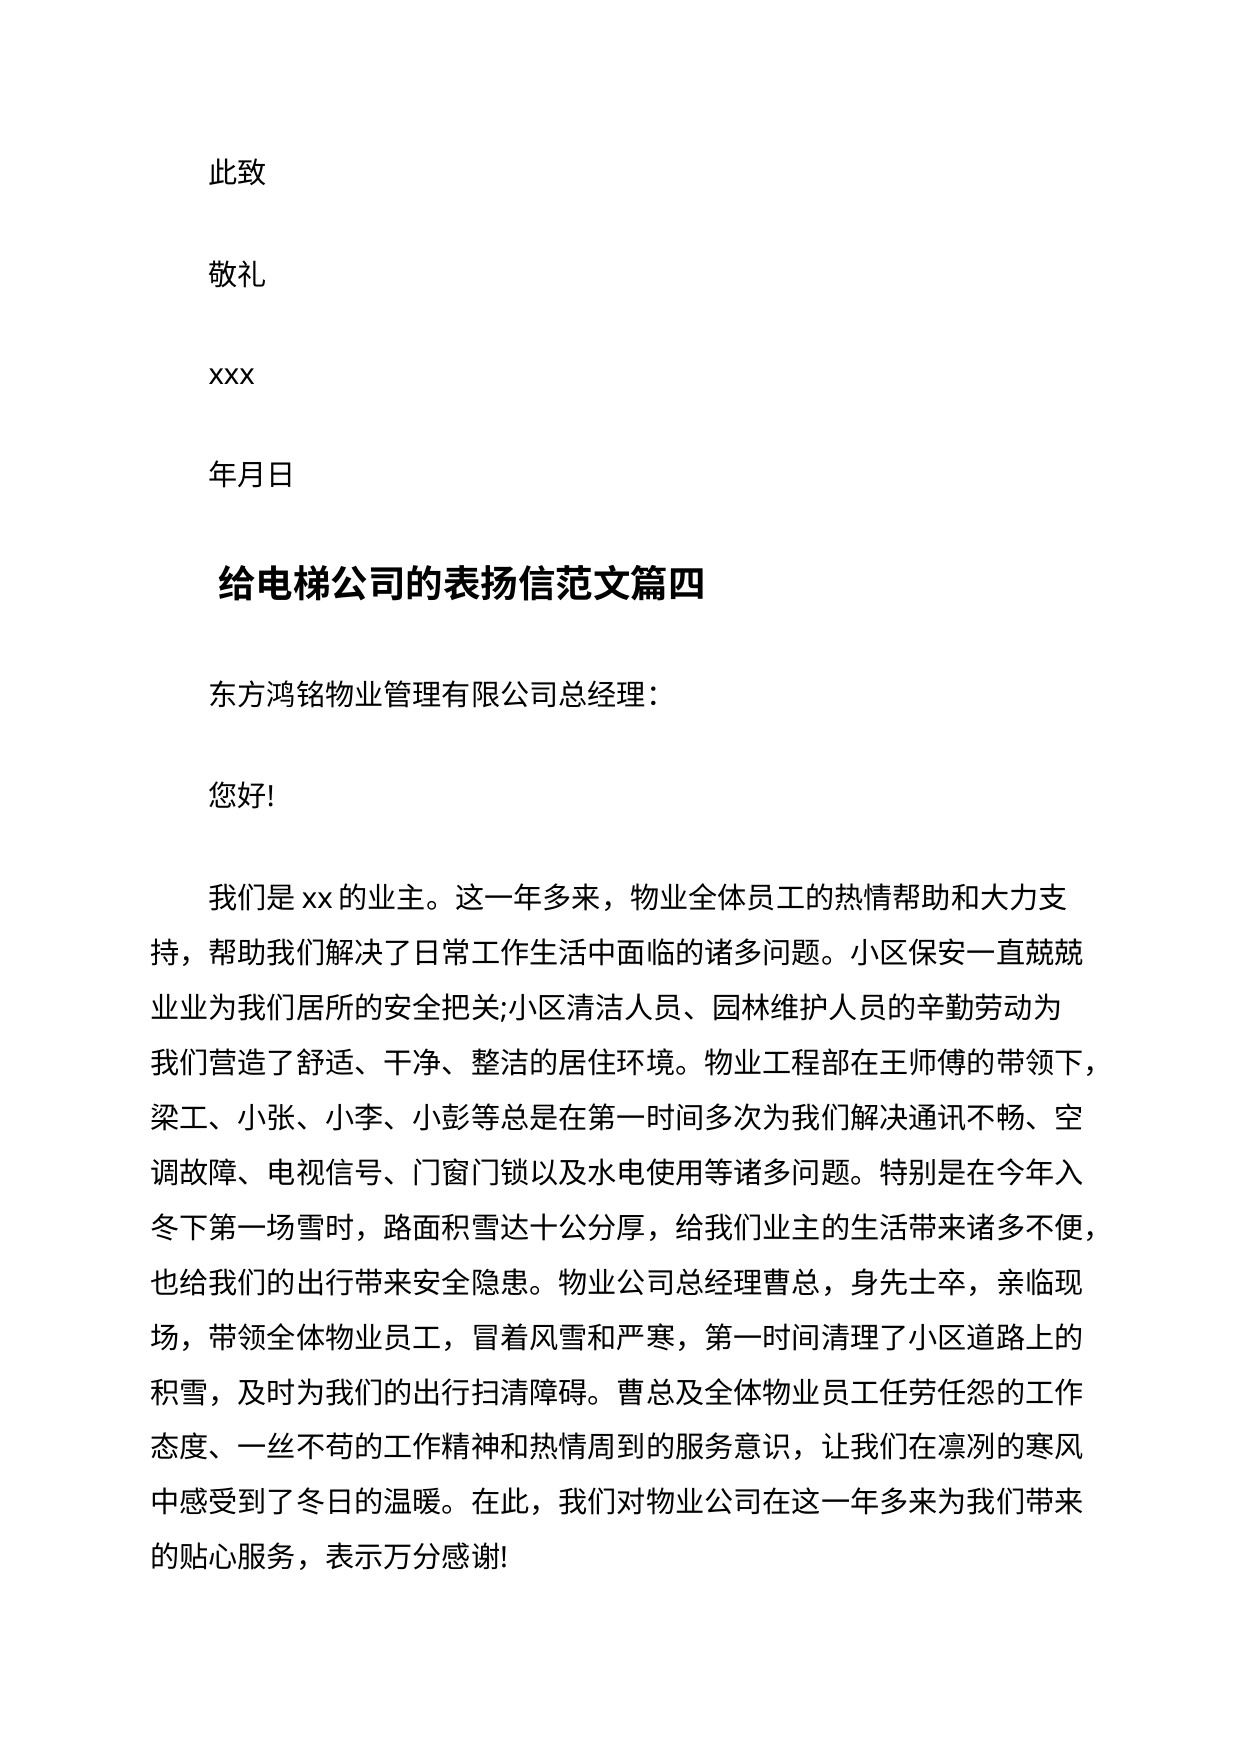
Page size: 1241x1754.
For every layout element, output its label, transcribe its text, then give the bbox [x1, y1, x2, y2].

text 东方鸿铭物业管理有限公司总经理： [150, 671, 1090, 713]
text 给电梯公司的表扬信范文篇四 [150, 554, 1090, 608]
text 我们是xx的业主。这一年多来，物业全体员工的热情帮助和大力支持，帮助我们解决了日常工作生活中面临的诸多问题。小区保安一直兢兢业业为我们居所的安全把关;小区清洁人员、园林维护人员的辛勤劳动为我们营造了舒适、干净、整洁的居住环境。物业工程部在王师傅的带领下，梁工、小张、小李、小彭等总是在第一时间多次为我们解决通讯不畅、空调故障、电视信号、门窗门锁以及水电使用等诸多问题。特别是在今年入冬下第一场雪时，路面积雪达十公分厚，给我们业主的生活带来诸多不便，也给我们的出行带来安全隐患。物业公司总经理曹总，身先士卒，亲临现场，带领全体物业员工，冒着风雪和严寒，第一时间清理了小区道路上的积雪，及时为我们的出行扫清障碍。曹总及全体物业员工任劳任怨的工作态度、一丝不苟的工作精神和热情周到的服务意识，让我们在凛冽的寒风中感受到了冬日的温暖。在此，我们对物业公司在这一年多来为我们带来的贴心服务，表示万分感谢! [150, 875, 1090, 1576]
text xxx [150, 353, 1090, 393]
text 敬礼 [150, 252, 1090, 294]
text 年月日 [150, 452, 1090, 494]
text 此致 [150, 150, 1090, 192]
text 您好! [150, 773, 1090, 815]
